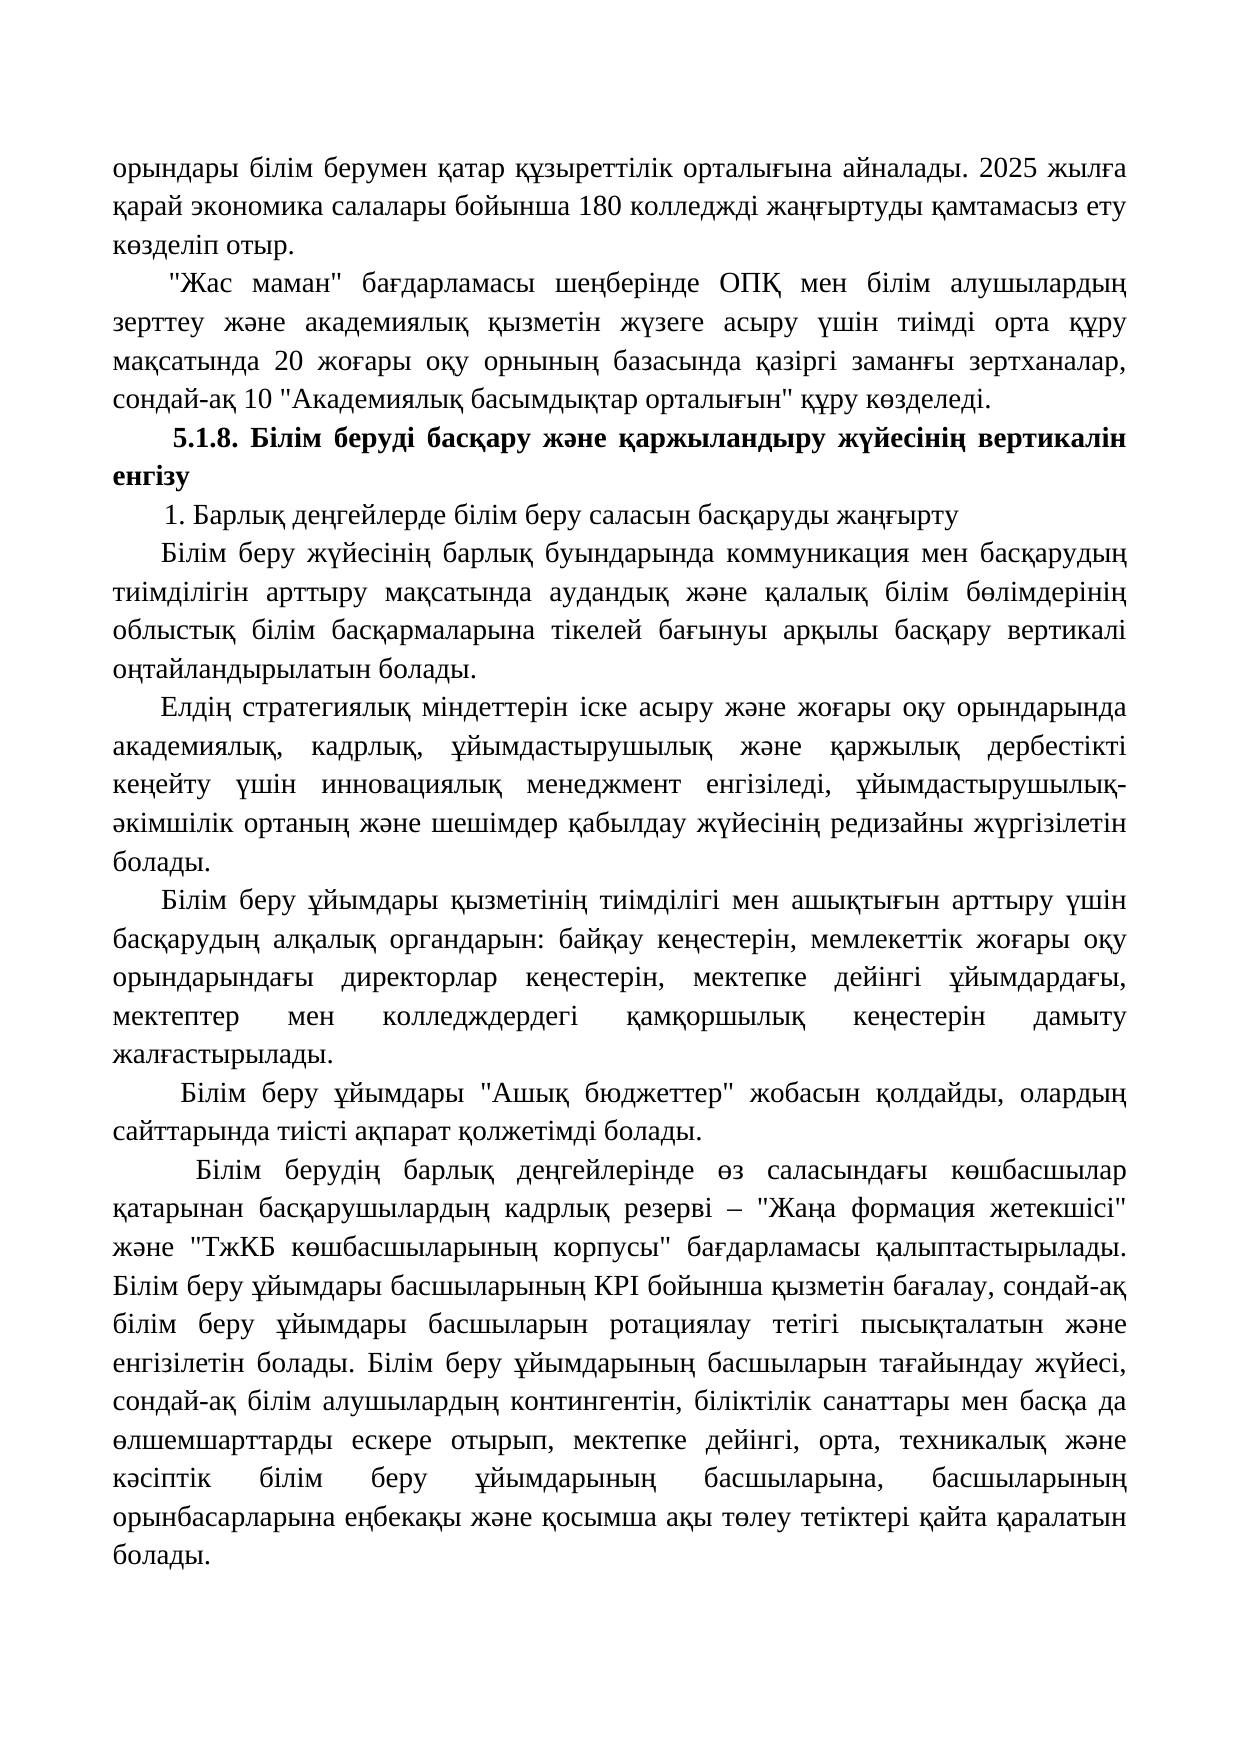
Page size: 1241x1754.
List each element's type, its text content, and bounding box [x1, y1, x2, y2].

text Білім берудің барлық деңгейлерінде өз саласындағы көшбасшылар қатарынан басқарушылардың кадрлық резерві – "Жаңа формация жетекшісі" және "ТжКБ көшбасшыларының корпусы" бағдарламасы қалыптастырылады. Білім беру ұйымдары басшыларының КРІ бойынша қызметін бағалау, сондай-ақ білім беру ұйымдары басшыларын ротациялау тетігі пысықталатын және енгізілетін болады. Білім беру ұйымдарының басшыларын тағайындау жүйесі, сондай-ақ білім алушылардың контингентін, біліктілік санаттары мен басқа да өлшемшарттарды ескере отырып, мектепке дейінгі, орта, техникалық және кәсіптік білім беру ұйымдарының басшыларына, басшыларының орынбасарларына еңбекақы және қосымша ақы төлеу тетіктері қайта қаралатын болады. [112, 1152, 1128, 1571]
text Білім беру ұйымдары қызметінің тиімділігі мен ашықтығын арттыру үшін басқарудың алқалық органдарын: байқау кеңестерін, мемлекеттік жоғары оқу орындарындағы директорлар кеңестерін, мектепке дейінгі ұйымдардағы, мектептер мен колледждердегі қамқоршылық кеңестерін дамыту жалғастырылады. [112, 882, 1128, 1070]
text Елдің стратегиялық міндеттерін іске асыру және жоғары оқу орындарында академиялық, кадрлық, ұйымдастырушылық және қаржылық дербестікті кеңейту үшін инновациялық менеджмент енгізіледі, ұйымдастырушылық-әкімшілік ортаның және шешімдер қабылдау жүйесінің редизайны жүргізілетін болады. [112, 689, 1128, 877]
text "Жас маман" бағдарламасы шеңберінде ОПҚ мен білім алушылардың зерттеу және академиялық қызметін жүзеге асыру үшін тиімді орта құру мақсатында 20 жоғары оқу орнының базасында қазіргі заманғы зертханалар, сондай-ақ 10 "Академиялық басымдықтар орталығын" құру көзделеді. [112, 266, 1128, 415]
text Білім беру ұйымдары "Ашық бюджеттер" жобасын қолдайды, олардың сайттарында тиісті ақпарат қолжетімді болады. [112, 1075, 1128, 1147]
text 1. Барлық деңгейлерде білім беру саласын басқаруды жаңғырту [112, 497, 1128, 530]
text Білім беру жүйесінің барлық буындарында коммуникация мен басқарудың тиімділігін арттыру мақсатында аудандық және қалалық білім бөлімдерінің облыстық білім басқармаларына тікелей бағынуы арқылы басқару вертикалі оңтайландырылатын болады. [112, 535, 1128, 684]
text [112, 150, 1128, 261]
text 5.1.8. Білім беруді басқару және қаржыландыру жүйесінің вертикалін енгізу [112, 420, 1128, 492]
